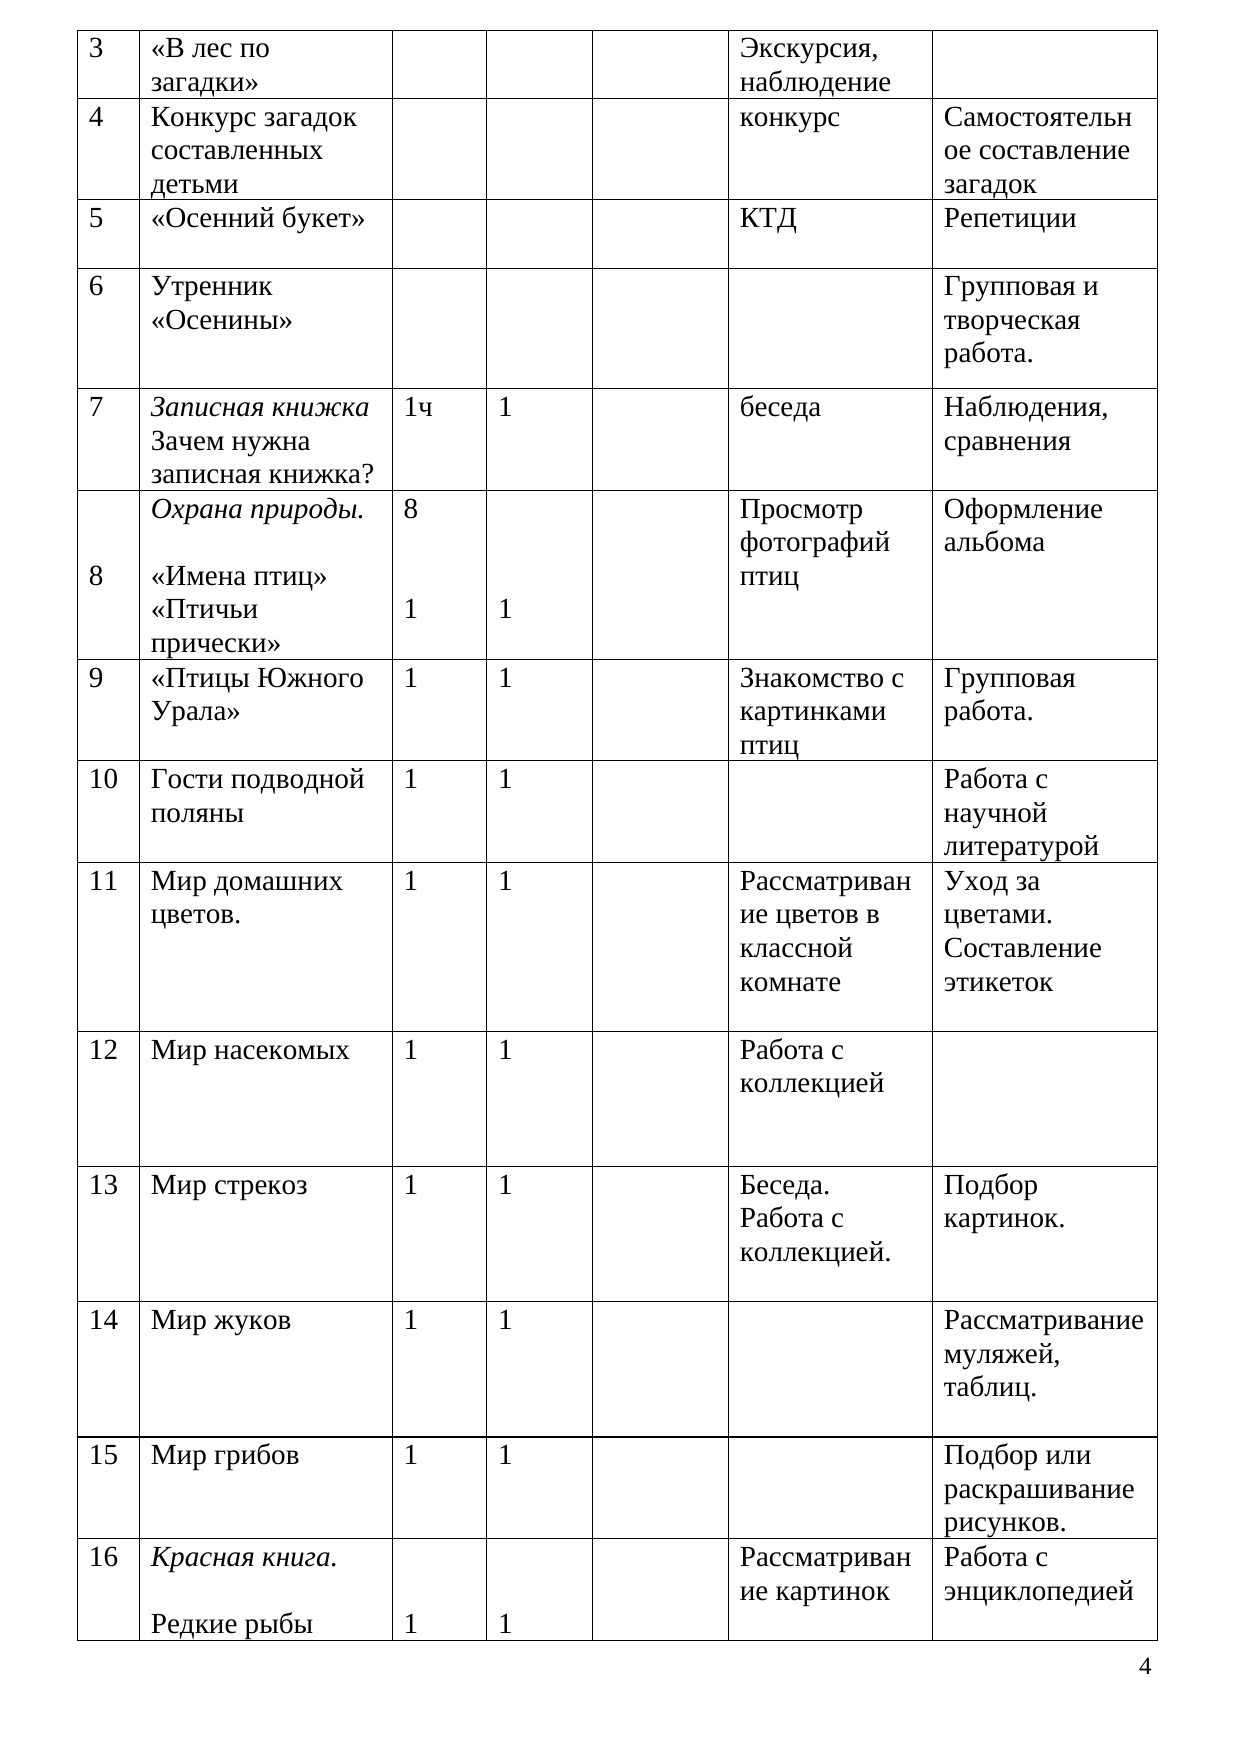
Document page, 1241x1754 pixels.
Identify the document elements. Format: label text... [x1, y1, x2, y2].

table_cell 8 1 [393, 491, 486, 659]
table_cell Мир стрекоз [140, 1167, 392, 1301]
table_cell Групповая и творческая работа. [933, 269, 1157, 388]
table_cell 1 [393, 1302, 486, 1436]
table_cell 9 [78, 660, 139, 760]
table_cell 10 [78, 761, 139, 862]
table_cell Охрана природы. «Имена птиц» «Птичьи прически» [140, 491, 392, 659]
table_cell 1 [487, 660, 592, 760]
table_cell [593, 31, 728, 98]
table_cell 8 [78, 491, 139, 659]
table_cell [593, 99, 728, 199]
table_cell Наблюдения, сравнения [933, 389, 1157, 490]
table_cell [593, 761, 728, 862]
table_cell [593, 863, 728, 1031]
table_cell Просмотр фотографий птиц [729, 491, 932, 659]
table_cell Утренник «Осенины» [140, 269, 392, 388]
table_cell [487, 99, 592, 199]
table_cell [393, 269, 486, 388]
table_cell [593, 200, 728, 267]
table_cell 1 [393, 660, 486, 760]
table_cell [593, 491, 728, 659]
table_cell Записная книжка Зачем нужна записная книжка? [140, 389, 392, 490]
table_cell конкурс [729, 99, 932, 199]
table_cell [487, 31, 592, 98]
table_cell 15 [78, 1438, 139, 1538]
table_cell 1 [487, 863, 592, 1031]
table_cell [933, 1032, 1157, 1166]
table_cell [393, 31, 486, 98]
table_cell [729, 1302, 932, 1436]
table_cell [729, 761, 932, 862]
table_cell Оформление альбома [933, 491, 1157, 659]
table_cell [593, 389, 728, 490]
table_cell Мир насекомых [140, 1032, 392, 1166]
table_cell 6 [78, 269, 139, 388]
table_cell 4 [78, 99, 139, 199]
table_cell «Птицы Южного Урала» [140, 660, 392, 760]
table_cell 13 [78, 1167, 139, 1301]
table_cell 1 [393, 1539, 486, 1640]
table_cell 14 [78, 1302, 139, 1436]
table_cell Работа с коллекцией [729, 1032, 932, 1166]
table_cell 1ч [393, 389, 486, 490]
table_cell [729, 269, 932, 388]
table_cell 12 [78, 1032, 139, 1166]
table_cell КТД [729, 200, 932, 267]
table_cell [729, 1539, 932, 1640]
table_cell Групповая работа. [933, 660, 1157, 760]
table_cell Работа с научной литературой [933, 761, 1157, 862]
table_cell Конкурс загадок составленных детьми [140, 99, 392, 199]
table_cell 1 [487, 1539, 592, 1640]
table_cell [593, 660, 728, 760]
table_cell Репетиции [933, 200, 1157, 267]
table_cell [140, 1539, 392, 1640]
table_cell 7 [78, 389, 139, 490]
table_cell 1 [393, 761, 486, 862]
table_cell 1 [487, 1167, 592, 1301]
table_cell 1 [393, 1438, 486, 1538]
table_cell [933, 31, 1157, 98]
table_cell 11 [78, 863, 139, 1031]
table_cell Беседа. Работа с коллекцией. [729, 1167, 932, 1301]
table_cell Мир жуков [140, 1302, 392, 1436]
table_cell [593, 1539, 728, 1640]
table_cell [593, 1302, 728, 1436]
table_cell [487, 269, 592, 388]
table_cell Рассматривание муляжей, таблиц. [933, 1302, 1157, 1436]
table_cell [593, 1438, 728, 1538]
table_cell 1 [487, 761, 592, 862]
table_cell 1 [487, 389, 592, 490]
table_cell [729, 1438, 932, 1538]
table_cell Подбор или раскрашивание рисунков. [933, 1438, 1157, 1538]
table_cell 1 [487, 1302, 592, 1436]
table_cell «Осенний букет» [140, 200, 392, 267]
table_cell 1 [487, 1032, 592, 1166]
table_cell Гости подводной поляны [140, 761, 392, 862]
table_cell «В лес по загадки» [140, 31, 392, 98]
table_cell 16 [78, 1539, 139, 1640]
table_cell 1 [393, 1167, 486, 1301]
table_cell Мир домашних цветов. [140, 863, 392, 1031]
table_cell беседа [729, 389, 932, 490]
table_cell [393, 99, 486, 199]
table_cell Рассматривание цветов в классной комнате [729, 863, 932, 1031]
table_cell 1 [393, 863, 486, 1031]
table_cell 1 [393, 1032, 486, 1166]
table_cell Экскурсия, наблюдение [729, 31, 932, 98]
table_cell [487, 200, 592, 267]
table_cell 1 [487, 1438, 592, 1538]
table_cell 3 [78, 31, 139, 98]
table_cell 1 [487, 491, 592, 659]
table_cell Подбор картинок. [933, 1167, 1157, 1301]
table_cell [593, 269, 728, 388]
table_cell [393, 200, 486, 267]
table_cell Знакомство с картинками птиц [729, 660, 932, 760]
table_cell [933, 1539, 1157, 1640]
table_cell [593, 1032, 728, 1166]
table_cell Самостоятельное составление загадок [933, 99, 1157, 199]
table_cell 5 [78, 200, 139, 267]
table_cell Мир грибов [140, 1438, 392, 1538]
table_cell Уход за цветами. Составление этикеток [933, 863, 1157, 1031]
table_cell [593, 1167, 728, 1301]
